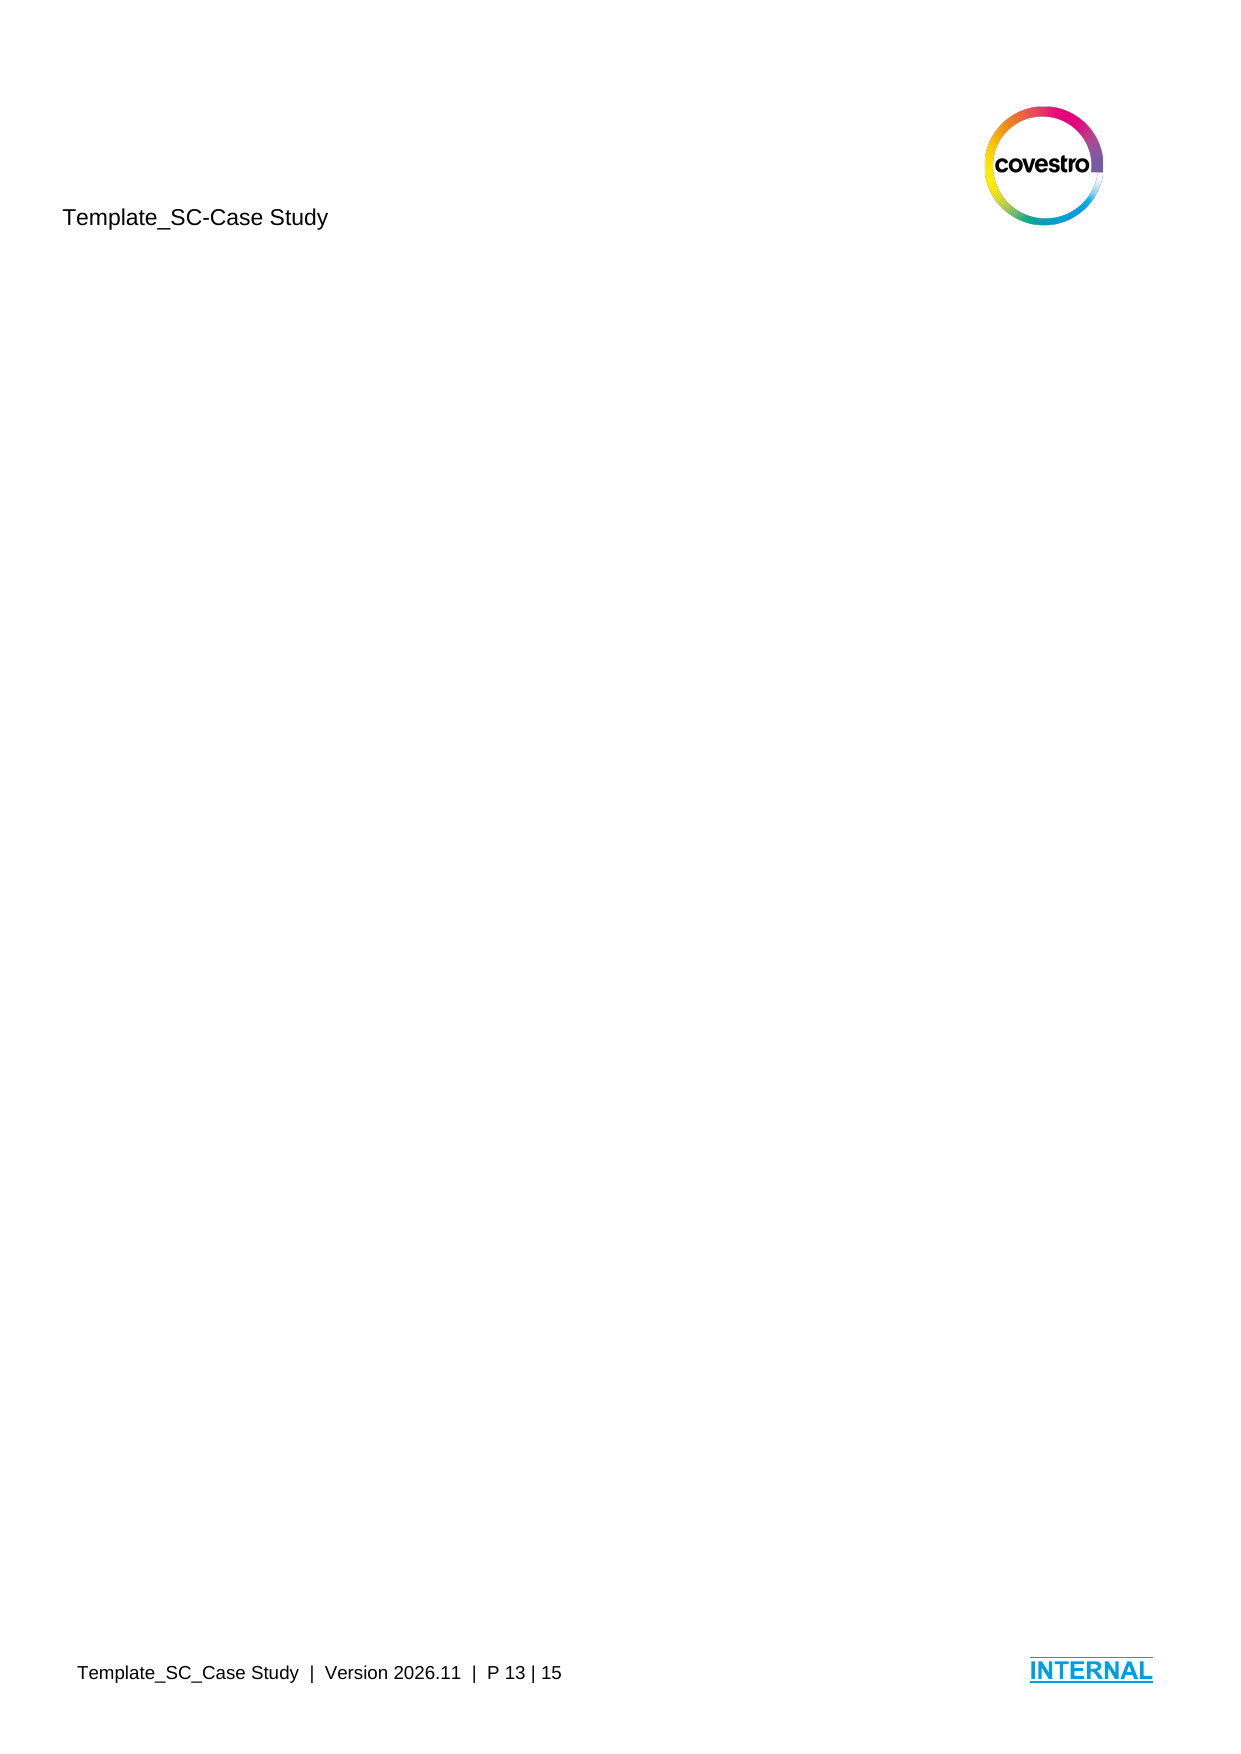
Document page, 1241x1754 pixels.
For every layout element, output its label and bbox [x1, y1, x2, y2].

picture [984, 106, 1104, 226]
